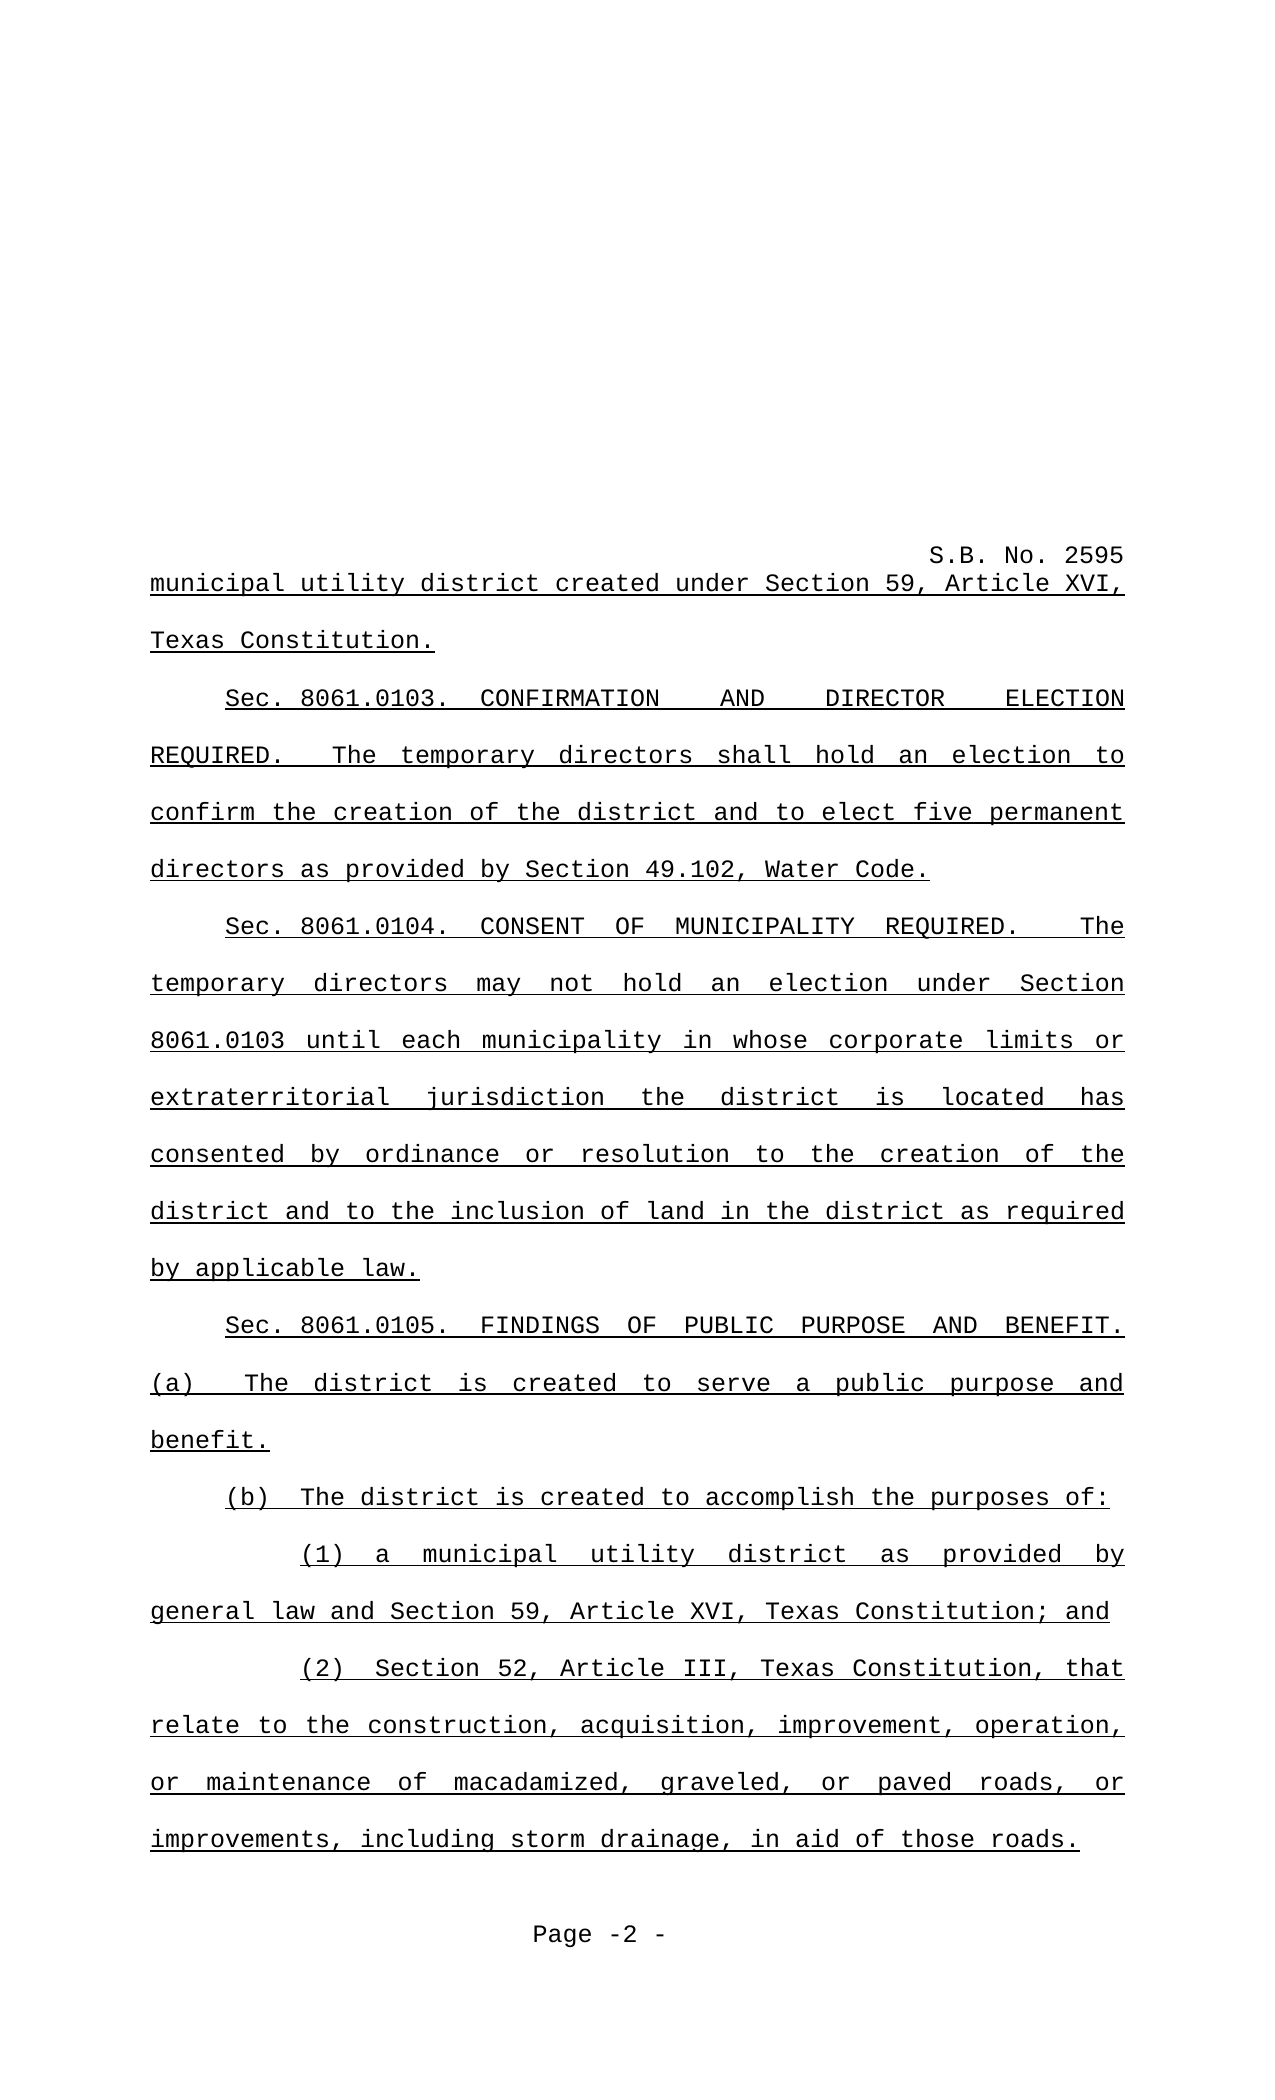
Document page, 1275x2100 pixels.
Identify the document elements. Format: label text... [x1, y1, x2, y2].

text Sec. 8061.0104. CONSENT OF MUNICIPALITY REQUIRED. The temporary directors may not hold an election under Section 8061.0103 until each municipality in whose corporate limits or extraterritorial jurisdiction the district is located has consented by ordinance or resolution to the creation of the district and to the inclusion of land in the district as required by applicable law. [150, 913, 1125, 994]
text (b) The district is created to accomplish the purposes of: [150, 1484, 1125, 1513]
text (2) Section 52, Article III, Texas Constitution, that relate to the construction, acquisition, improvement, operation, or maintenance of macadamized, graveled, or paved roads, or improvements, including storm drainage, in aid of those roads. [150, 1737, 1125, 1793]
text Sec. 8061.0104. CONSENT OF MUNICIPALITY REQUIRED. The temporary directors may not hold an election under Section 8061.0103 until each municipality in whose corporate limits or extraterritorial jurisdiction the district is located has consented by ordinance or resolution to the creation of the district and to the inclusion of land in the district as required by applicable law. [150, 1224, 1125, 1284]
text Sec. 8061.0104. CONSENT OF MUNICIPALITY REQUIRED. The temporary directors may not hold an election under Section 8061.0103 until each municipality in whose corporate limits or extraterritorial jurisdiction the district is located has consented by ordinance or resolution to the creation of the district and to the inclusion of land in the district as required by applicable law. [150, 1052, 1125, 1108]
text (2) Section 52, Article III, Texas Constitution, that relate to the construction, acquisition, improvement, operation, or maintenance of macadamized, graveled, or paved roads, or improvements, including storm drainage, in aid of those roads. [150, 1795, 1125, 1855]
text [150, 596, 1125, 656]
text Sec. 8061.0103. CONFIRMATION AND DIRECTOR ELECTION REQUIRED. The temporary directors shall hold an election to confirm the creation of the district and to elect five permanent directors as provided by Section 49.102, Water Code. [150, 767, 1125, 822]
text Sec. 8061.0105. FINDINGS OF PUBLIC PURPOSE AND BENEFIT. (a) The district is created to serve a public purpose and benefit. [150, 1313, 1125, 1456]
text Sec. 8061.0104. CONSENT OF MUNICIPALITY REQUIRED. The temporary directors may not hold an election under Section 8061.0103 until each municipality in whose corporate limits or extraterritorial jurisdiction the district is located has consented by ordinance or resolution to the creation of the district and to the inclusion of land in the district as required by applicable law. [150, 1110, 1125, 1165]
text Sec. 8061.0104. CONSENT OF MUNICIPALITY REQUIRED. The temporary directors may not hold an election under Section 8061.0103 until each municipality in whose corporate limits or extraterritorial jurisdiction the district is located has consented by ordinance or resolution to the creation of the district and to the inclusion of land in the district as required by applicable law. [150, 1167, 1125, 1222]
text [150, 571, 1125, 594]
text Sec. 8061.0103. CONFIRMATION AND DIRECTOR ELECTION REQUIRED. The temporary directors shall hold an election to confirm the creation of the district and to elect five permanent directors as provided by Section 49.102, Water Code. [150, 824, 1125, 885]
text Sec. 8061.0103. CONFIRMATION AND DIRECTOR ELECTION REQUIRED. The temporary directors shall hold an election to confirm the creation of the district and to elect five permanent directors as provided by Section 49.102, Water Code. [150, 685, 1125, 765]
text (1) a municipal utility district as provided by general law and Section 59, Article XVI, Texas Constitution; and [150, 1541, 1125, 1627]
text (2) Section 52, Article III, Texas Constitution, that relate to the construction, acquisition, improvement, operation, or maintenance of macadamized, graveled, or paved roads, or improvements, including storm drainage, in aid of those roads. [150, 1655, 1125, 1736]
text Sec. 8061.0104. CONSENT OF MUNICIPALITY REQUIRED. The temporary directors may not hold an election under Section 8061.0103 until each municipality in whose corporate limits or extraterritorial jurisdiction the district is located has consented by ordinance or resolution to the creation of the district and to the inclusion of land in the district as required by applicable law. [150, 995, 1125, 1051]
